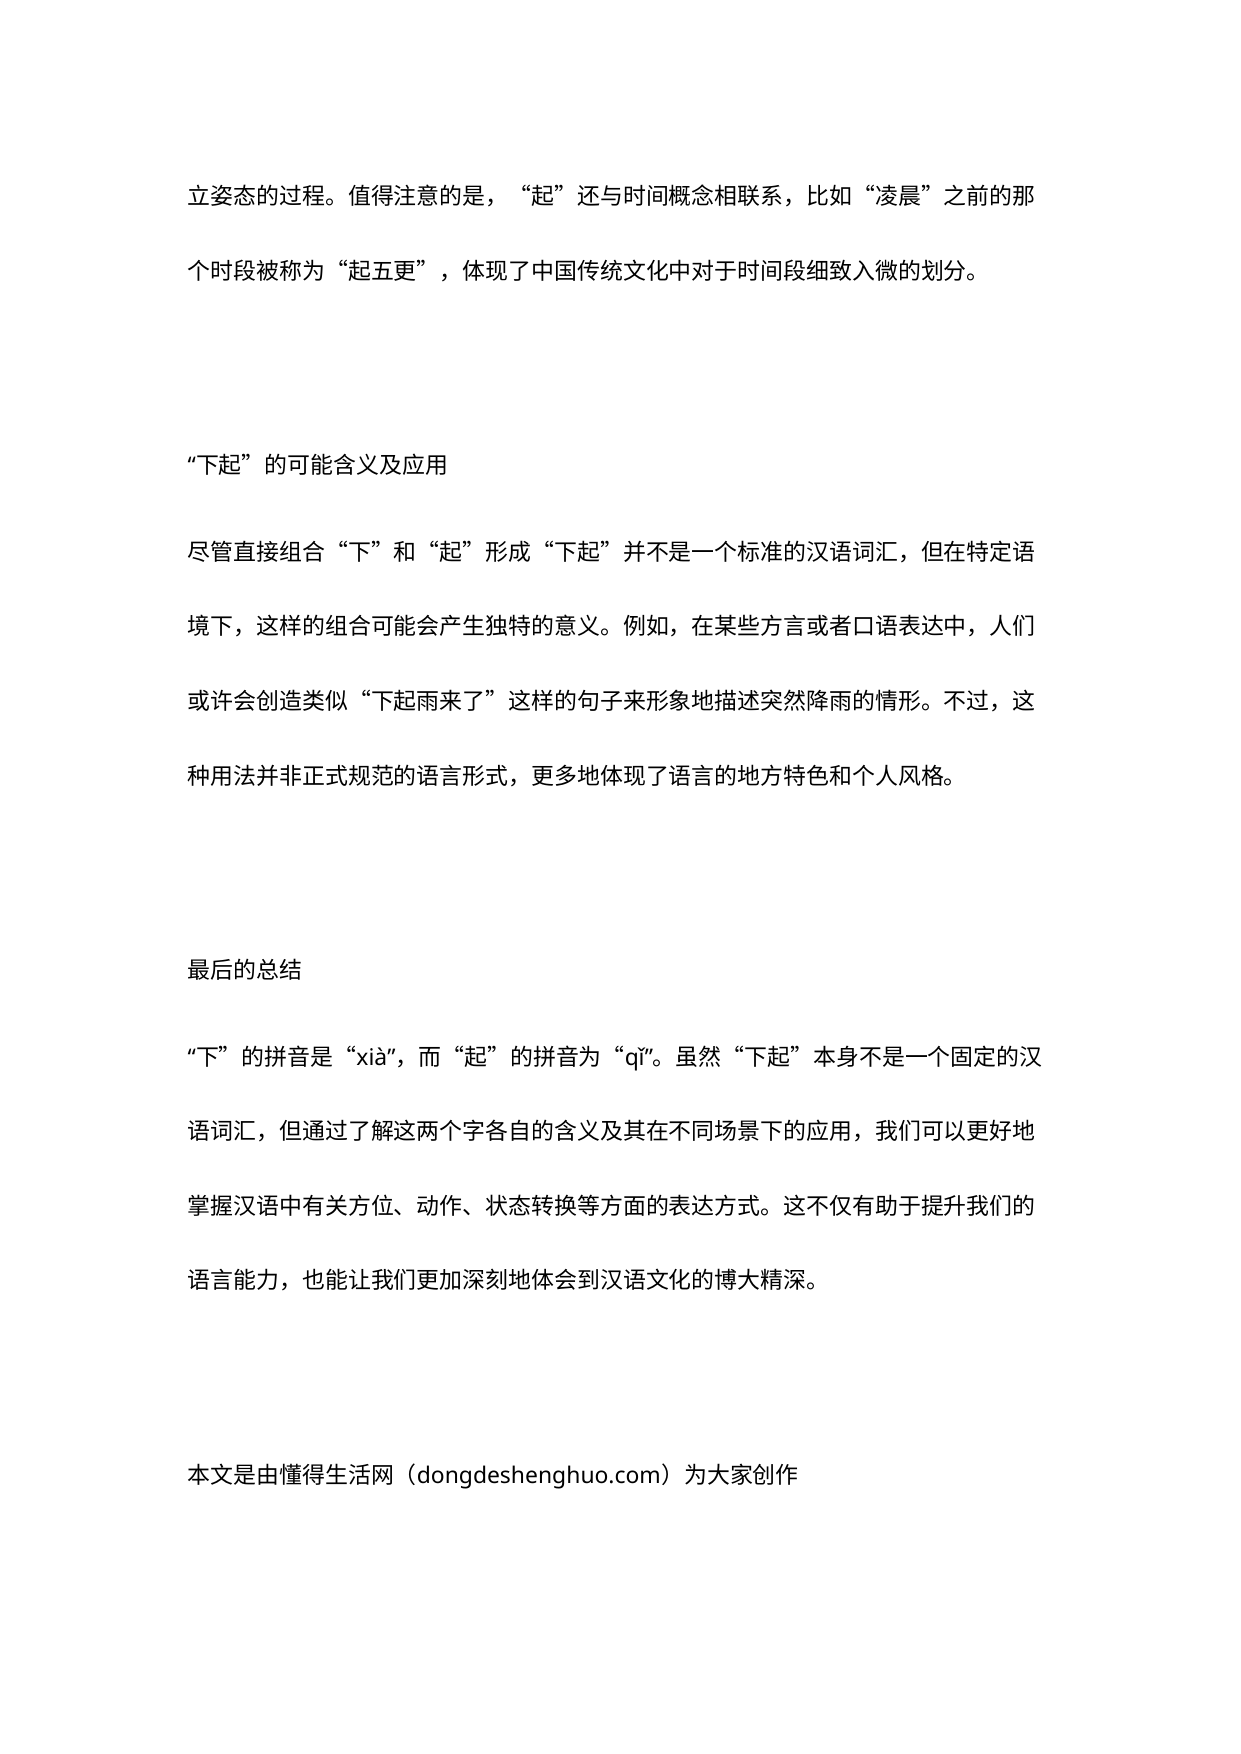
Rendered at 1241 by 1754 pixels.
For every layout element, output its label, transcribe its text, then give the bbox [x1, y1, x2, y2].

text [187, 162, 1053, 302]
text “下”的拼音是“xià”，而“起”的拼音为“qǐ”。虽然“下起”本身不是一个固定的汉语词汇，但通过了解这两个字各自的含义及其在不同场景下的应用，我们可以更好地掌握汉语中有关方位、动作、状态转换等方面的表达方式。这不仅有助于提升我们的语言能力，也能让我们更加深刻地体会到汉语文化的博大精深。 [187, 1022, 1053, 1312]
text 本文是由懂得生活网（dongdeshenghuo.com）为大家创作 [187, 1441, 1053, 1506]
text 尽管直接组合“下”和“起”形成“下起”并不是一个标准的汉语词汇，但在特定语境下，这样的组合可能会产生独特的意义。例如，在某些方言或者口语表达中，人们或许会创造类似“下起雨来了”这样的句子来形象地描述突然降雨的情形。不过，这种用法并非正式规范的语言形式，更多地体现了语言的地方特色和个人风格。 [187, 518, 1053, 807]
text 最后的总结 [187, 936, 1053, 1001]
text “下起”的可能含义及应用 [187, 431, 1053, 496]
